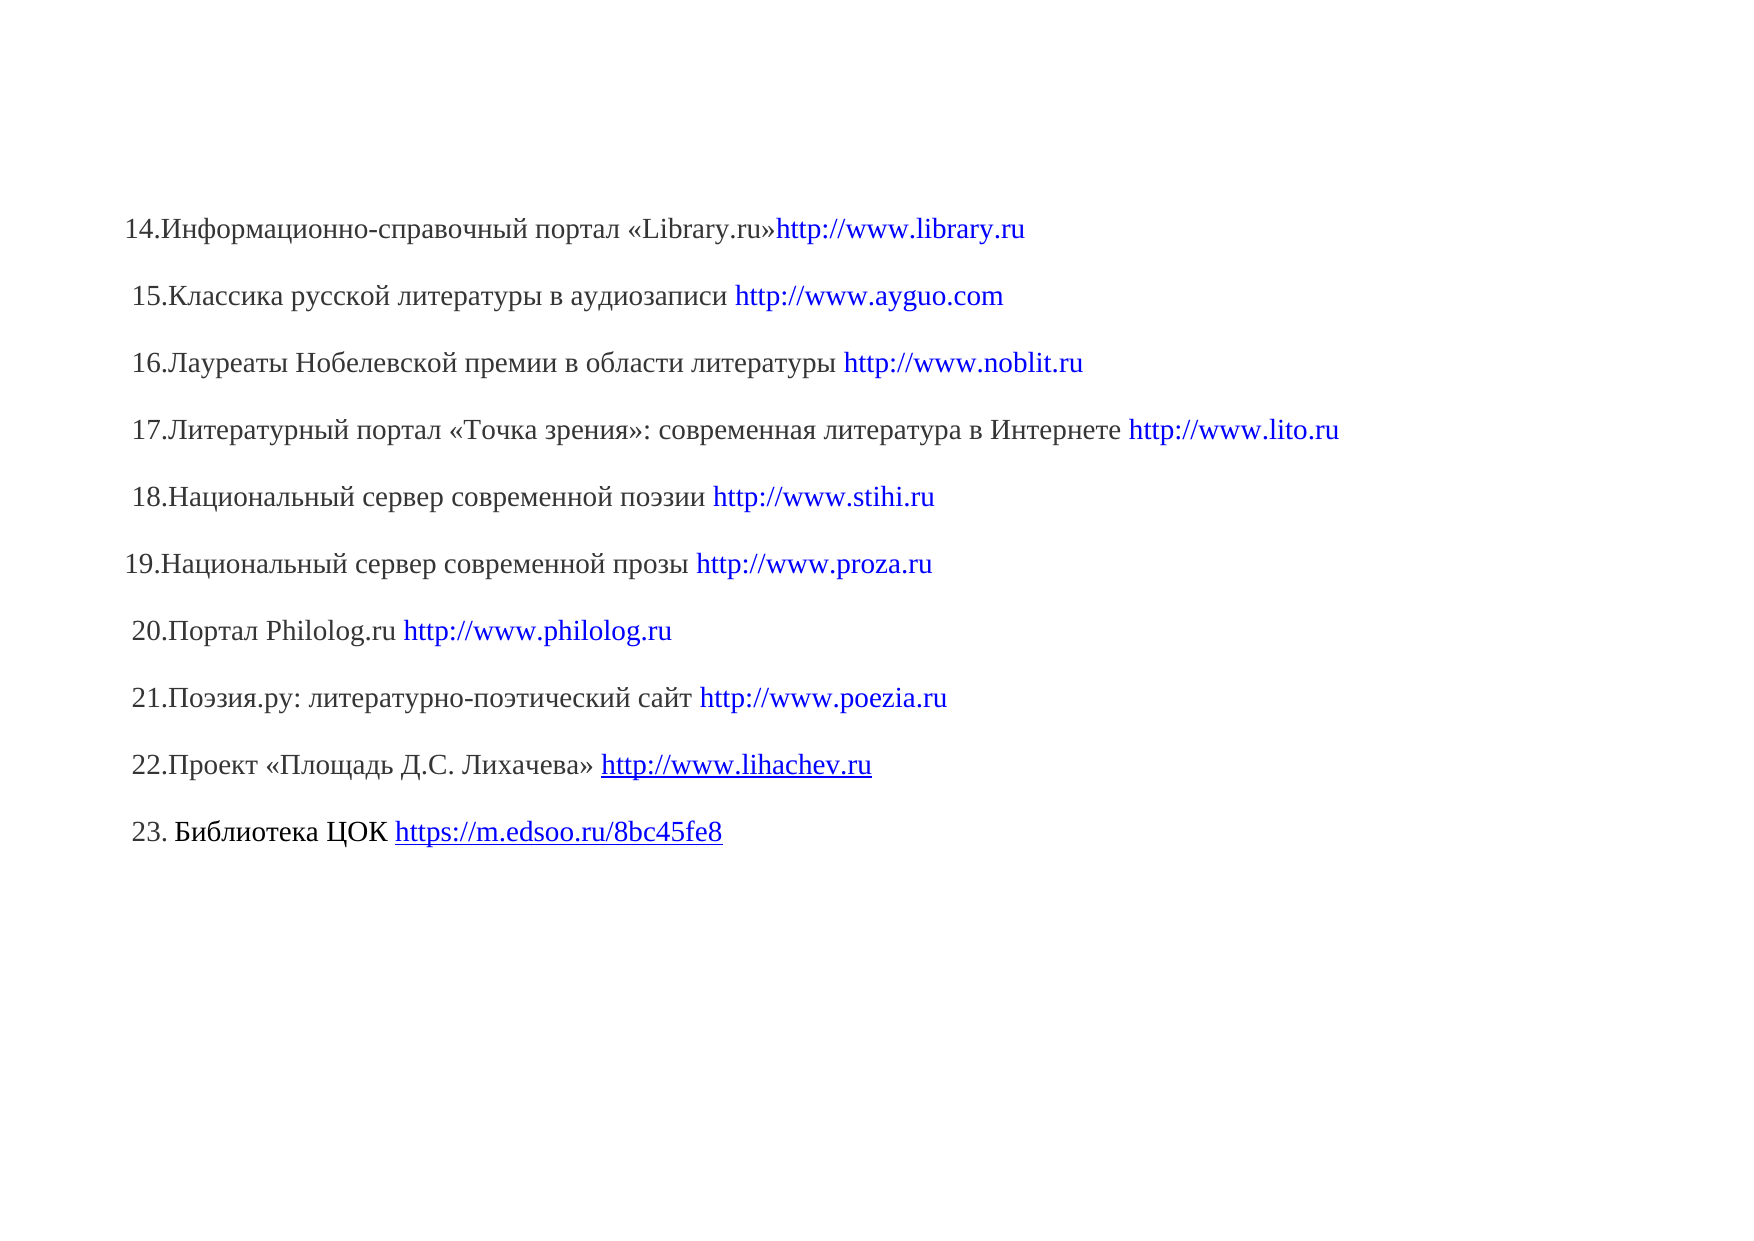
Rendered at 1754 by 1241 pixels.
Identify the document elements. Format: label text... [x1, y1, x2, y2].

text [124, 177, 1636, 781]
text 23. Библиотека ЦОК https://m.edsoo.ru/8bc45fe8 [124, 814, 1636, 848]
